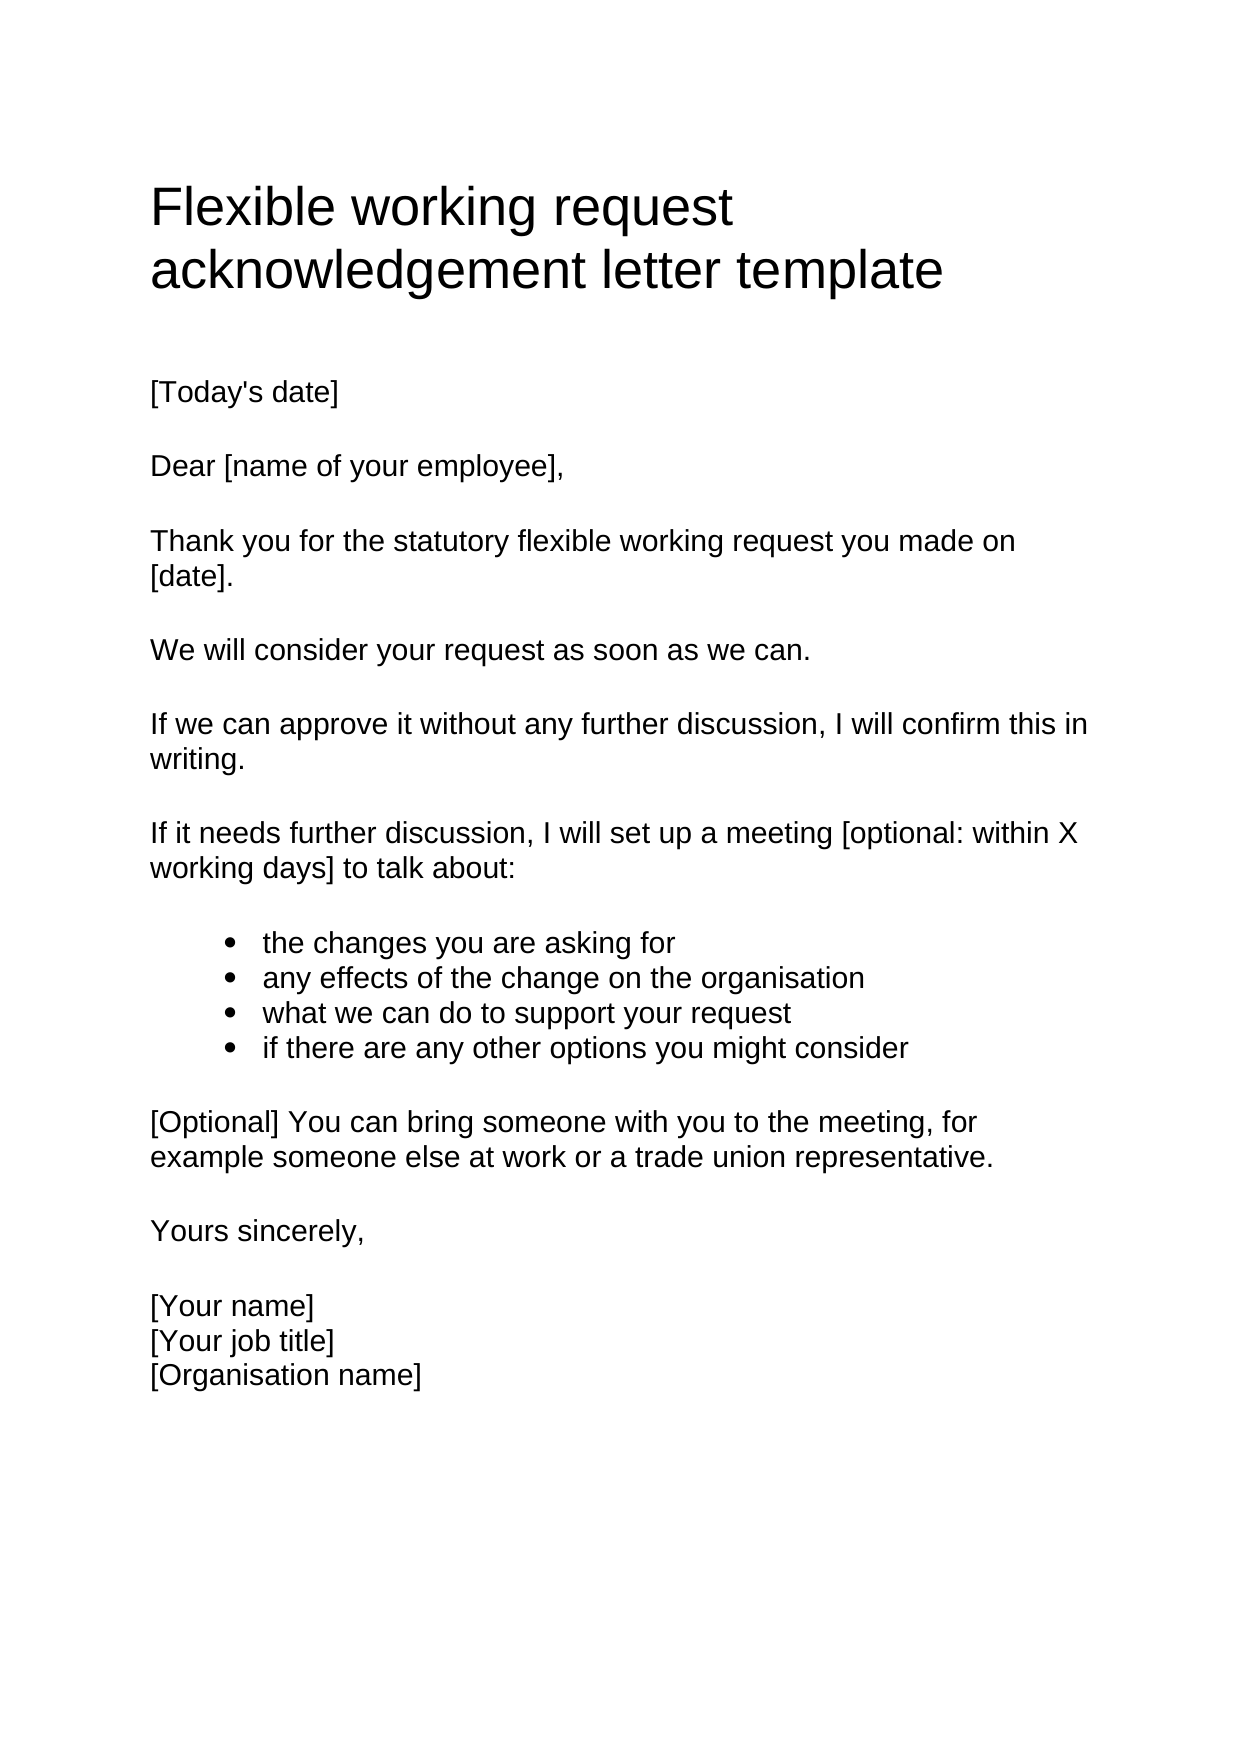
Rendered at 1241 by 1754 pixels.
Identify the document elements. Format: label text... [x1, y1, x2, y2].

text We will consider your request as soon as we can. [150, 632, 1090, 667]
list any effects of the change on the organisation [225, 959, 1090, 994]
list if there are any other options you might consider [225, 1029, 1090, 1064]
list what we can do to support your request [225, 994, 1090, 1029]
text [Optional] You can bring someone with you to the meeting, for example someone else at work or a trade union representative. [150, 1104, 1090, 1174]
text Thank you for the statutory flexible working request you made on [date]. [150, 523, 1090, 592]
text Dear [name of your employee], [150, 448, 1090, 483]
subtitle Flexible working request acknowledgement letter template [150, 175, 1090, 299]
text Yours sincerely, [150, 1213, 1090, 1248]
text If we can approve it without any further discussion, I will confirm this in writing. [150, 706, 1090, 776]
list the changes you are asking for [225, 924, 1090, 959]
text If it needs further discussion, I will set up a meeting [optional: within X working days] to talk about: [150, 815, 1090, 885]
text [Your name] [Your job title] [Organisation name] [150, 1288, 1090, 1392]
text [Today's date] [150, 374, 1090, 409]
